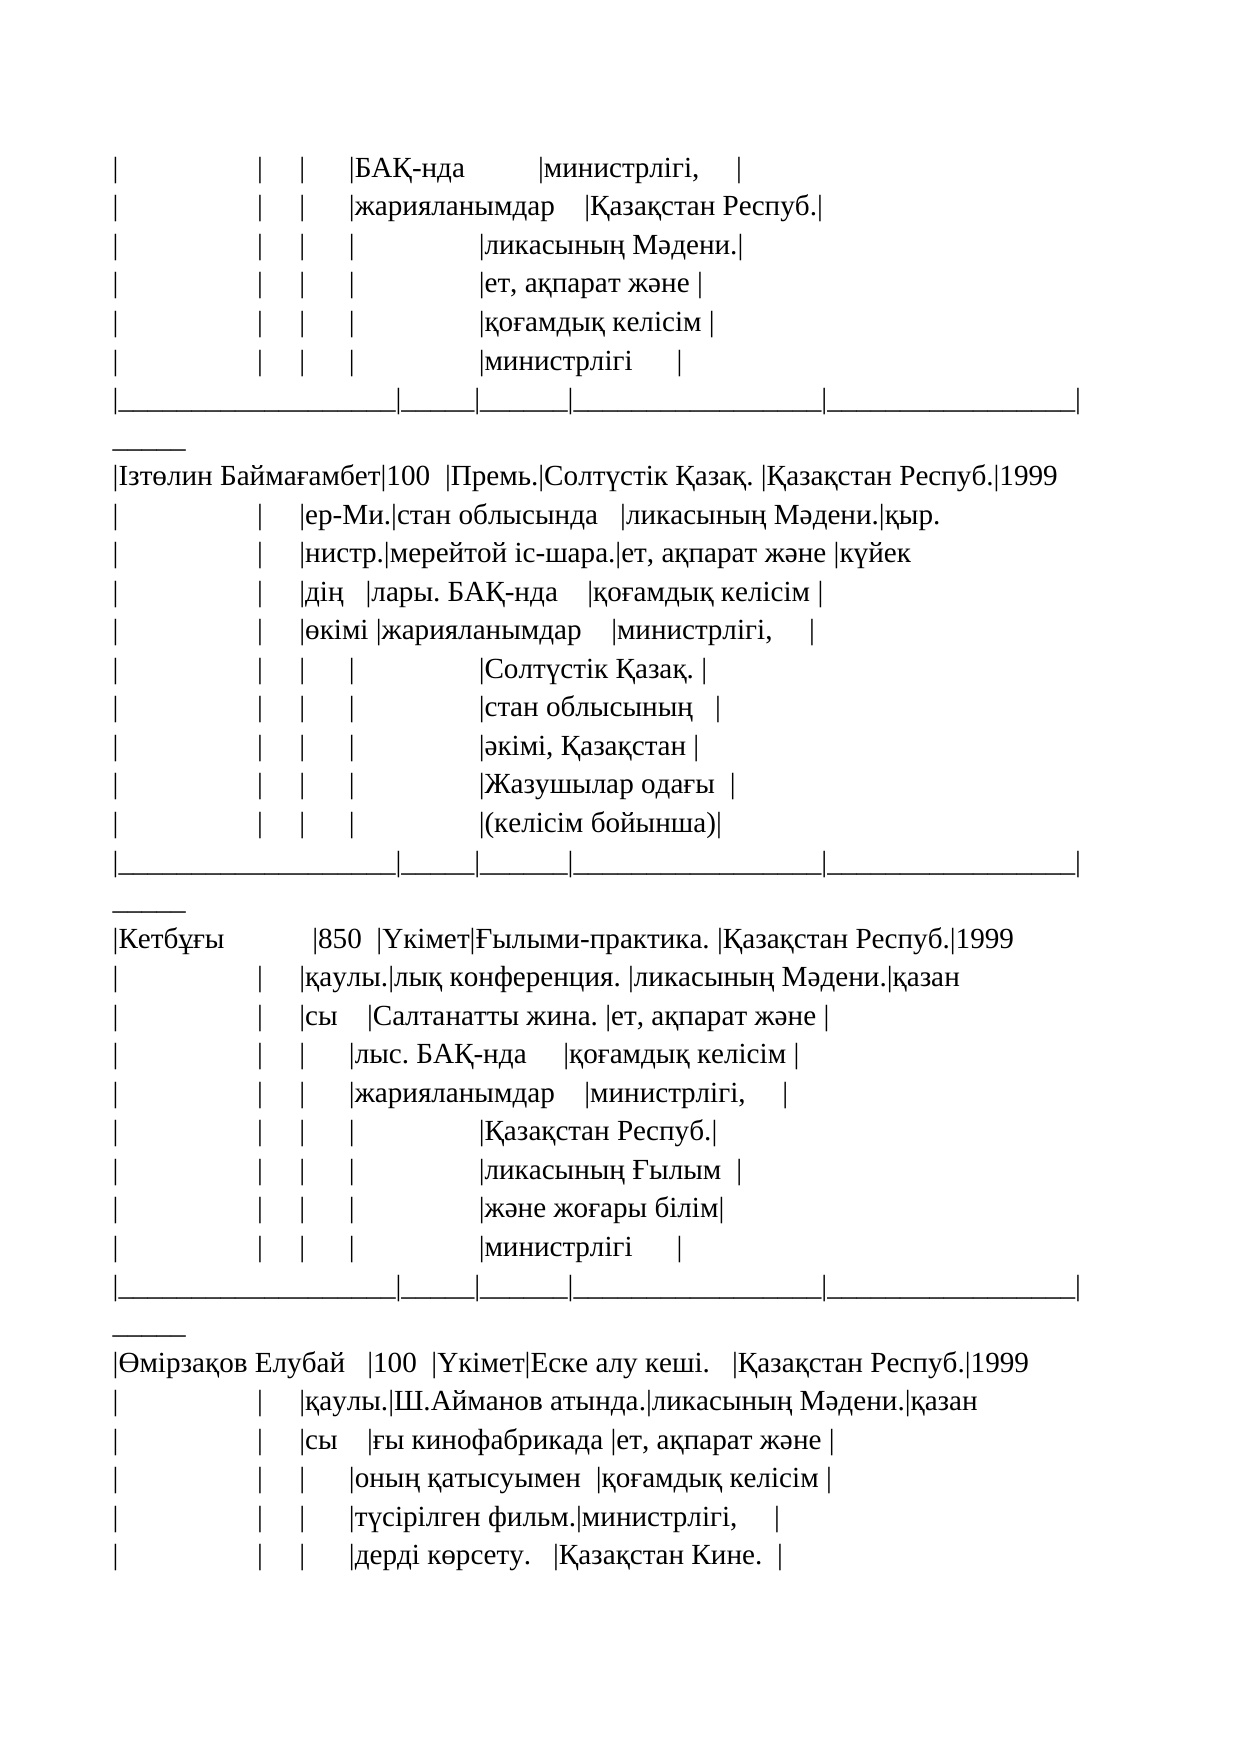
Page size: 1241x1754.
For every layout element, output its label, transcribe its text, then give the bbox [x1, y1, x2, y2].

text |___________________|_____|______|_________________|_________________|_____ [112, 844, 1128, 916]
text | | | | |және жоғары білім| [112, 1191, 1128, 1224]
text | | | |БАҚ-нда |министрлігі, | [112, 150, 1128, 183]
text |Ізтөлин Баймағамбет|100 |Премь.|Солтүстік Қазақ. |Қазақстан Респуб.|1999 [112, 458, 1128, 492]
text |___________________|_____|______|_________________|_________________|_____ [112, 381, 1128, 453]
text | | | | |Қазақстан Респуб.| [112, 1113, 1128, 1147]
text | | |сы |Салтанатты жина. |ет, ақпарат және | [112, 998, 1128, 1031]
text | | |қаулы.|лық конференция. |ликасының Мәдени.|қазан [112, 959, 1128, 993]
text | | |нистр.|мерейтой іс-шара.|ет, ақпарат және |күйек [112, 535, 1128, 569]
text | | | |жарияланымдар |Қазақстан Респуб.| [112, 188, 1128, 222]
text | | | | |қоғамдық келісім | [112, 304, 1128, 338]
text | | |қаулы.|Ш.Айманов атында.|ликасының Мәдени.|қазан [112, 1383, 1128, 1417]
text | | | |түсірілген фильм.|министрлігі, | [112, 1499, 1128, 1532]
text | | | | |Жазушылар одағы | [112, 767, 1128, 800]
text | | | | |Солтүстік Қазақ. | [112, 651, 1128, 684]
text | | | |жарияланымдар |министрлігі, | [112, 1075, 1128, 1108]
text | | | | |ликасының Ғылым | [112, 1152, 1128, 1186]
text |___________________|_____|______|_________________|_________________|_____ [112, 1268, 1128, 1340]
text | | | | |ет, ақпарат және | [112, 266, 1128, 299]
text | | | |дерді көрсету. |Қазақстан Кине. | [112, 1537, 1128, 1571]
text | | |өкімі |жарияланымдар |министрлігі, | [112, 612, 1128, 646]
text | | | | |ликасының Мәдени.| [112, 227, 1128, 261]
text | | | | |стан облысының | [112, 689, 1128, 723]
text | | | | |министрлігі | [112, 343, 1128, 376]
text | | |дің |лары. БАҚ-нда |қоғамдық келісім | [112, 574, 1128, 607]
text | | | | |әкімі, Қазақстан | [112, 728, 1128, 762]
text | | | |оның қатысуымен |қоғамдық келісім | [112, 1460, 1128, 1494]
text | | |сы |ғы кинофабрикада |ет, ақпарат және | [112, 1422, 1128, 1455]
text |Кетбұғы |850 |Үкімет|Ғылыми-практика. |Қазақстан Респуб.|1999 [112, 921, 1128, 954]
text | | | | |(келісім бойынша)| [112, 805, 1128, 839]
text |Өмірзақов Елубай |100 |Үкімет|Еске алу кеші. |Қазақстан Респуб.|1999 [112, 1345, 1128, 1378]
text | | | | |министрлігі | [112, 1229, 1128, 1263]
text | | |ер-Ми.|стан облысында |ликасының Мәдени.|қыр. [112, 497, 1128, 530]
text | | | |лыс. БАҚ-нда |қоғамдық келісім | [112, 1036, 1128, 1070]
